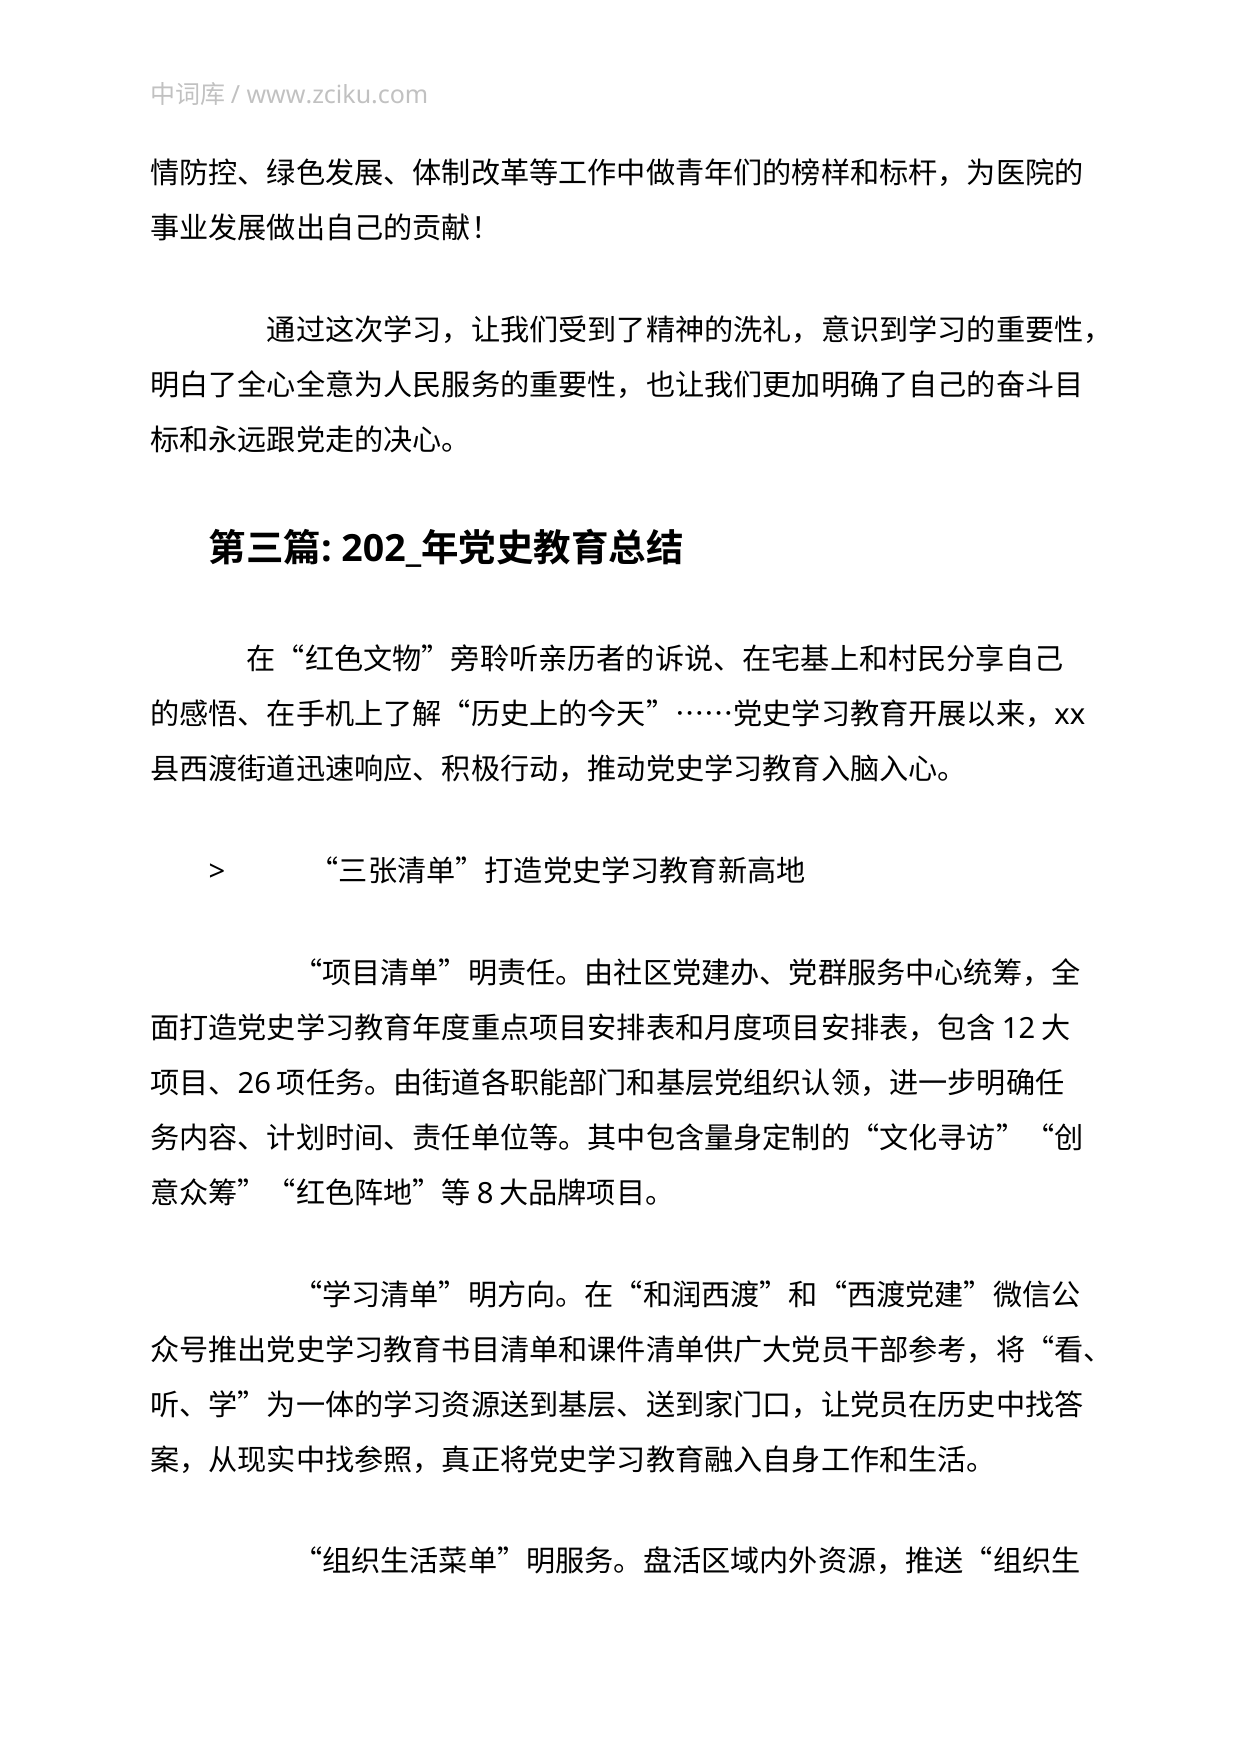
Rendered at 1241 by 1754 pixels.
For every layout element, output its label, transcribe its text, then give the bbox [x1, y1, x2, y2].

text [150, 1538, 1090, 1580]
text “学习清单”明方向。在“和润西渡”和“西渡党建”微信公众号推出党史学习教育书目清单和课件清单供广大党员干部参考，将“看、听、学”为一体的学习资源送到基层、送到家门口，让党员在历史中找答案，从现实中找参照，真正将党史学习教育融入自身工作和生活。 [150, 1271, 1090, 1478]
text “项目清单”明责任。由社区党建办、党群服务中心统筹，全面打造党史学习教育年度重点项目安排表和月度项目安排表，包含12大项目、26项任务。由街道各职能部门和基层党组织认领，进一步明确任务内容、计划时间、责任单位等。其中包含量身定制的“文化寻访”“创意众筹”“红色阵地”等8大品牌项目。 [150, 949, 1090, 1212]
text 在“红色文物”旁聆听亲历者的诉说、在宅基上和村民分享自己的感悟、在手机上了解“历史上的今天”……党史学习教育开展以来，xx县西渡街道迅速响应、积极行动，推动党史学习教育入脑入心。 [150, 636, 1090, 788]
text 第三篇: 202_年党史教育总结 [150, 518, 1090, 573]
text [150, 150, 1090, 247]
text > “三张清单”打造党史学习教育新高地 [150, 848, 1090, 890]
text 通过这次学习，让我们受到了精神的洗礼，意识到学习的重要性，明白了全心全意为人民服务的重要性，也让我们更加明确了自己的奋斗目标和永远跟党走的决心。 [150, 307, 1090, 459]
